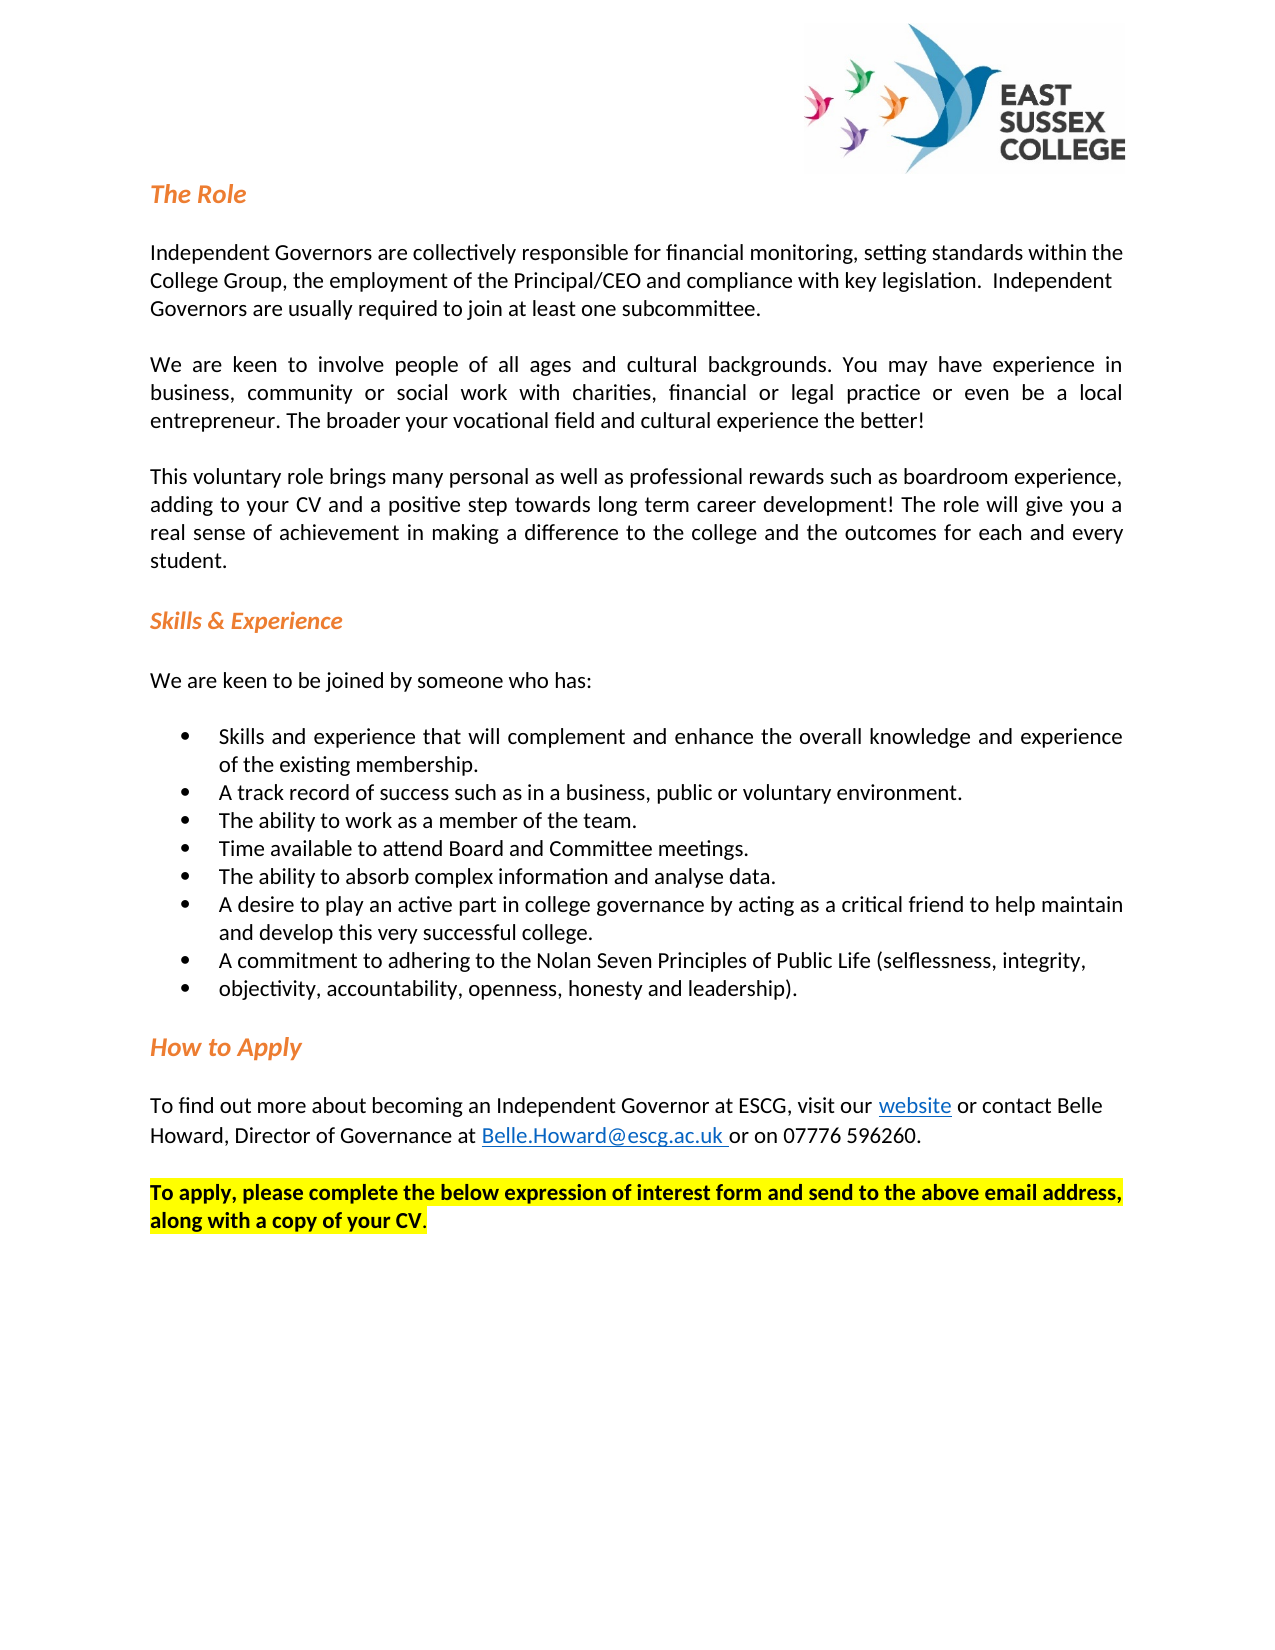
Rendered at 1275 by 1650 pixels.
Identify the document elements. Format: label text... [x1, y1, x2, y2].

list A desire to play an active part in college governance by acting as a critical friend to help maintain and develop this very successful college. [181, 890, 1125, 946]
list objectivity, accountability, openness, honesty and leadership). [181, 974, 1125, 1002]
text Independent Governors are collectively responsible for financial monitoring, setting standards within the College Group, the employment of the Principal/CEO and compliance with key legislation. Independent Governors are usually required to join at least one subcommittee. [150, 238, 1125, 322]
list A track record of success such as in a business, public or voluntary environment. [181, 778, 1125, 806]
text To apply, please complete the below expression of interest form and send to the above email address, along with a copy of your CV. [427, 1178, 1125, 1234]
list The ability to work as a member of the team. [181, 806, 1125, 834]
text This voluntary role brings many personal as well as professional rewards such as boardroom experience, adding to your CV and a positive step towards long term career development! The role will give you a real sense of achievement in making a difference to the college and the outcomes for each and every student. [150, 462, 1125, 574]
list The ability to absorb complex information and analyse data. [181, 862, 1125, 890]
text The Role [150, 177, 1125, 210]
picture [803, 23, 1125, 174]
text How to Apply [150, 1030, 1125, 1063]
text To find out more about becoming an Independent Governor at ESCG, visit our website or contact Belle Howard, Director of Governance at Belle.Howard@escg.ac.uk or on 07776 596260. [150, 1091, 1125, 1150]
list A commitment to adhering to the Nolan Seven Principles of Public Life (selflessness, integrity, [181, 946, 1125, 974]
list Skills and experience that will complement and enhance the overall knowledge and experience of the existing membership. [181, 722, 1125, 778]
text We are keen to be joined by someone who has: [150, 666, 1125, 694]
text We are keen to involve people of all ages and cultural backgrounds. You may have experience in business, community or social work with charities, financial or legal practice or even be a local entrepreneur. The broader your vocational field and cultural experience the better! [150, 350, 1125, 434]
text Skills & Experience [150, 605, 1125, 636]
list Time available to attend Board and Committee meetings. [181, 834, 1125, 862]
